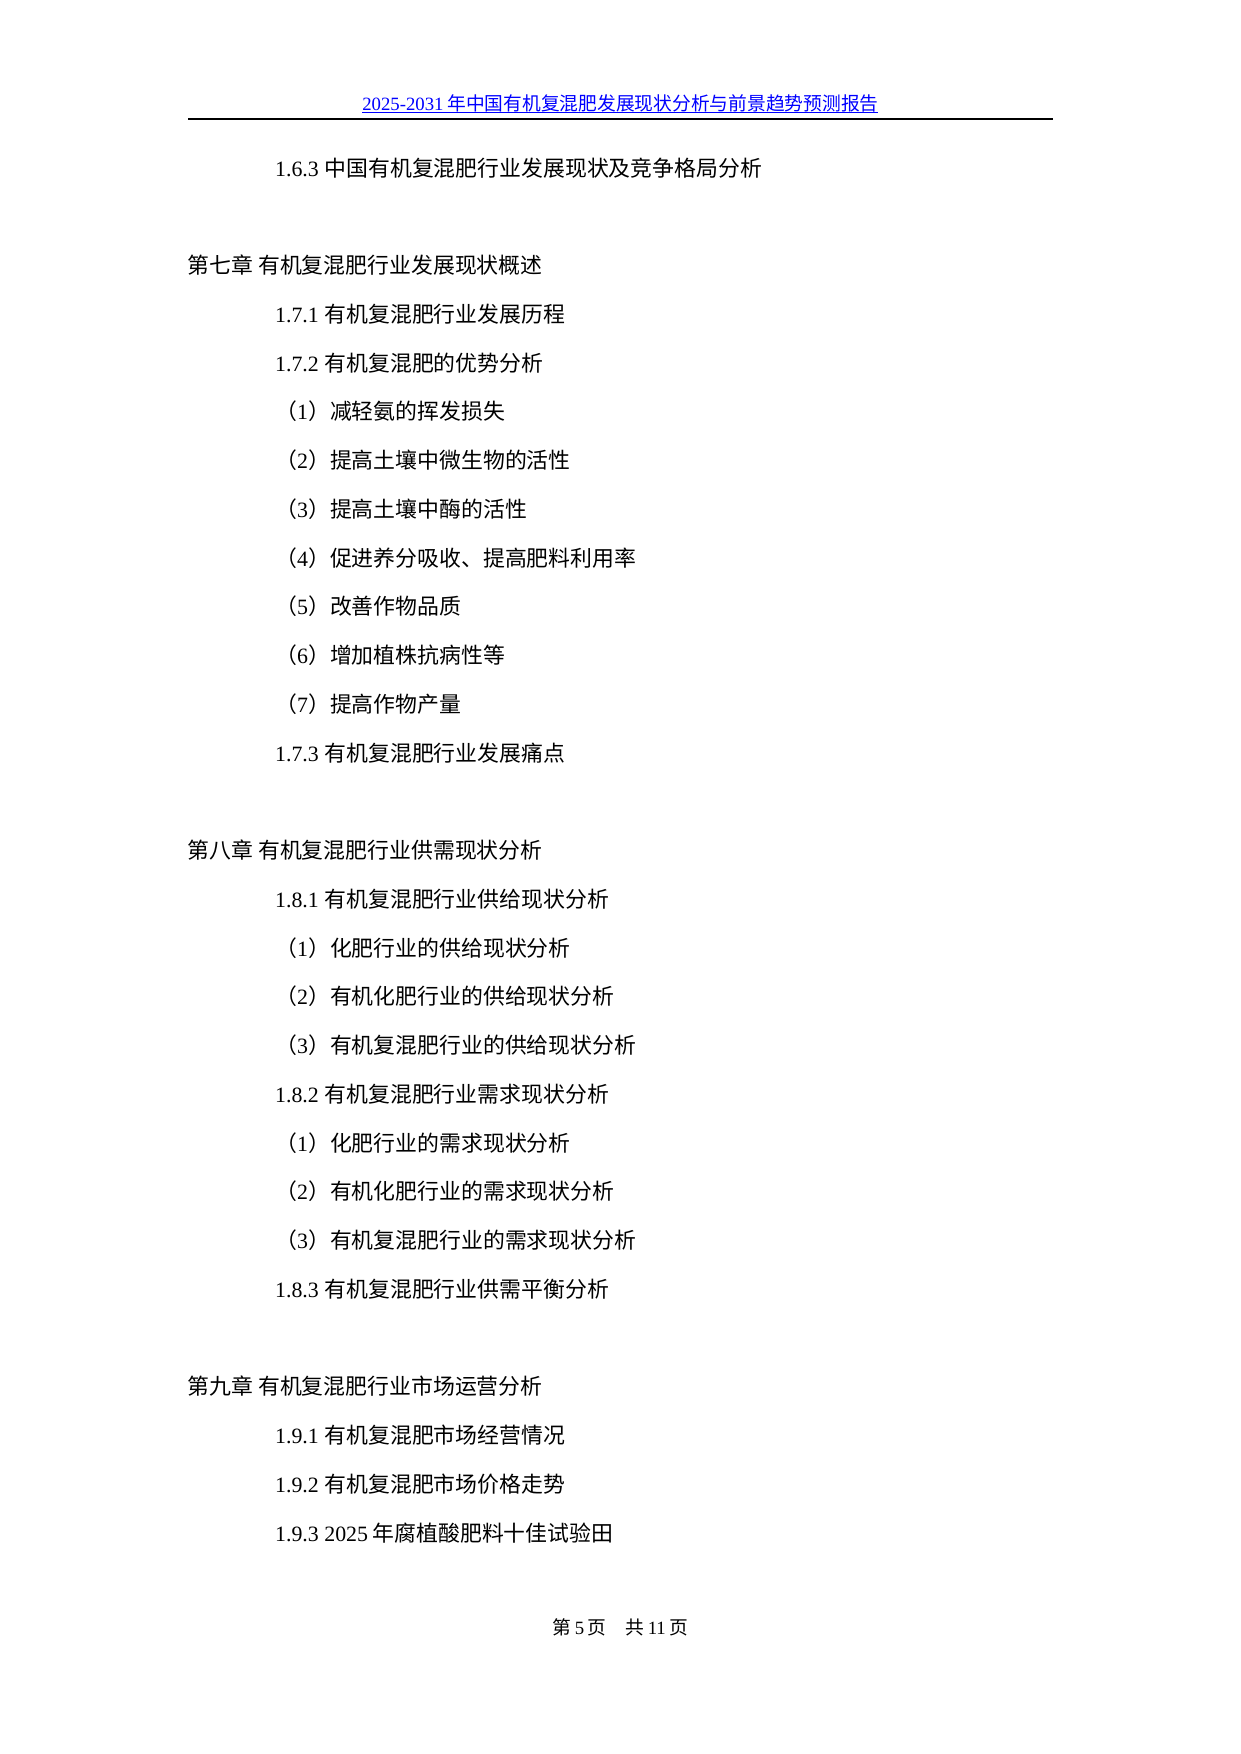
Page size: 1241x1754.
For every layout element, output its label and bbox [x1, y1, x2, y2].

text [187, 150, 1053, 1548]
